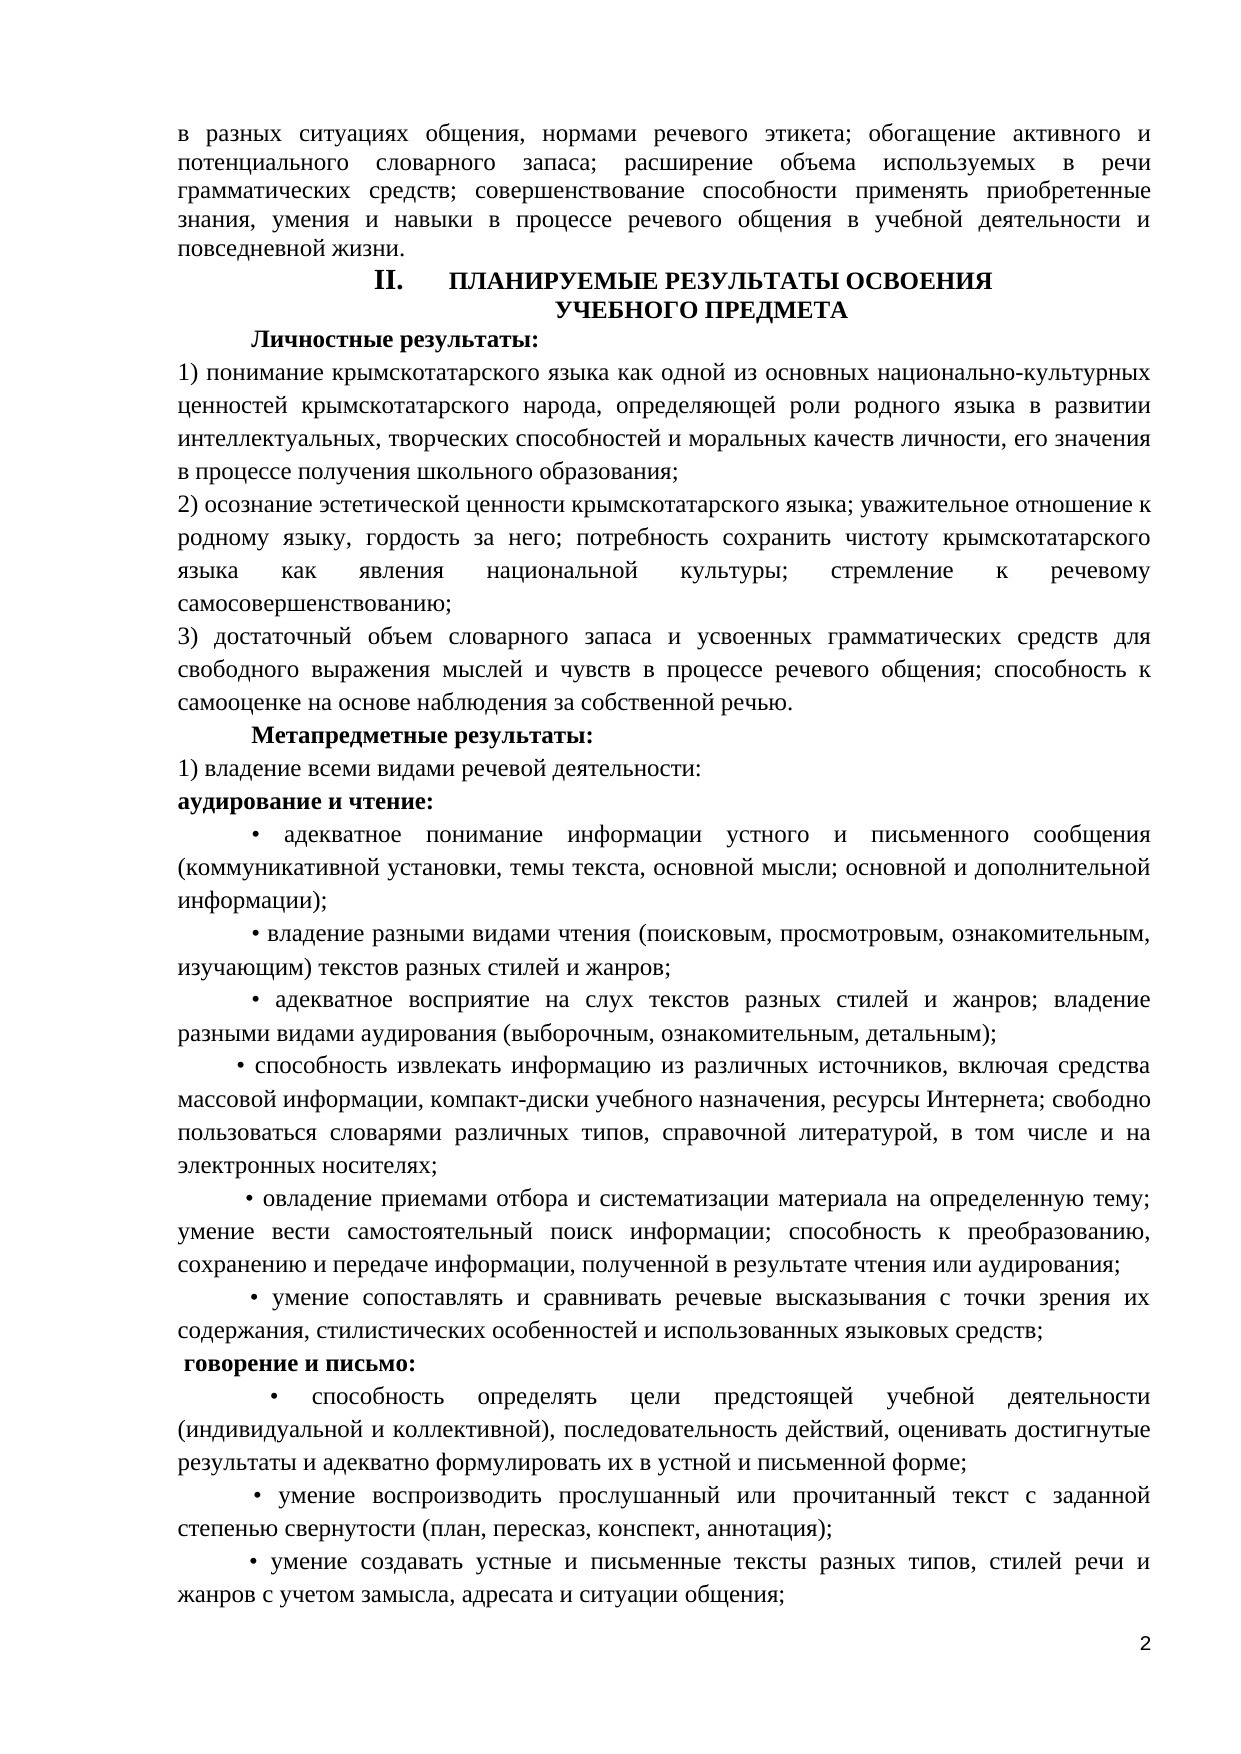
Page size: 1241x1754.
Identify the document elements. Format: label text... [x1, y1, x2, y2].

text Личностные результаты: [177, 324, 1152, 353]
text 3) достаточный объем словарного запаса и усвоенных грамматических средств для свободного выражения мыслей и чувств в процессе речевого общения; способность к самооценке на основе наблюдения за собственной речью. [177, 621, 1152, 716]
text • умение сопоставлять и сравнивать речевые высказывания с точки зрения их содержания, стилистических особенностей и использованных языковых средств; [177, 1282, 1152, 1343]
text • умение воспроизводить прослушанный или прочитанный текст с заданной степенью свернутости (план, пересказ, конспект, аннотация); [177, 1480, 1152, 1542]
text Метапредметные результаты: [177, 720, 1152, 749]
list ПЛАНИРУЕМЫЕ РЕЗУЛЬТАТЫ ОСВОЕНИЯ [215, 262, 1152, 295]
text • овладение приемами отбора и систематизации материала на определенную тему; умение вести самостоятельный поиск информации; способность к преобразованию, сохранению и передаче информации, полученной в результате чтения или аудирования; [177, 1183, 1152, 1277]
text 1) понимание крымскотатарского языка как одной из основных национально-культурных ценностей крымскотатарского народа, определяющей роли родного языка в развитии интеллектуальных, творческих способностей и моральных качеств личности, его значения в процессе получения школьного образования; [177, 357, 1152, 485]
text аудирование и чтение: [177, 786, 1152, 815]
text УЧЕБНОГО ПРЕДМЕТА [177, 295, 1152, 324]
text • умение создавать устные и письменные тексты разных типов, стилей речи и жанров с учетом замысла, адресата и ситуации общения; [177, 1546, 1152, 1608]
text • адекватное понимание информации устного и письменного сообщения (коммуникативной установки, темы текста, основной мысли; основной и дополнительной информации); [177, 819, 1152, 914]
text 1) владение всеми видами речевой деятельности: [177, 753, 1152, 782]
text • способность определять цели предстоящей учебной деятельности (индивидуальной и коллективной), последовательность действий, оценивать достигнутые результаты и адекватно формулировать их в устной и письменной форме; [177, 1381, 1152, 1476]
text говорение и письмо: [177, 1348, 1152, 1377]
text • способность извлекать информацию из различных источников, включая средства массовой информации, компакт-диски учебного назначения, ресурсы Интернета; свободно пользоваться словарями различных типов, справочной литературой, в том числе и на электронных носителях; [177, 1051, 1152, 1178]
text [177, 118, 1152, 262]
text • адекватное восприятие на слух текстов разных стилей и жанров; владение разными видами аудирования (выборочным, ознакомительным, детальным); [177, 984, 1152, 1046]
text • владение разными видами чтения (поисковым, просмотровым, ознакомительным, изучающим) текстов разных стилей и жанров; [177, 918, 1152, 980]
text 2) осознание эстетической ценности крымскотатарского языка; уважительное отношение к родному языку, гордость за него; потребность сохранить чистоту крымскотатарского языка как явления национальной культуры; стремление к речевому самосовершенствованию; [177, 489, 1152, 617]
